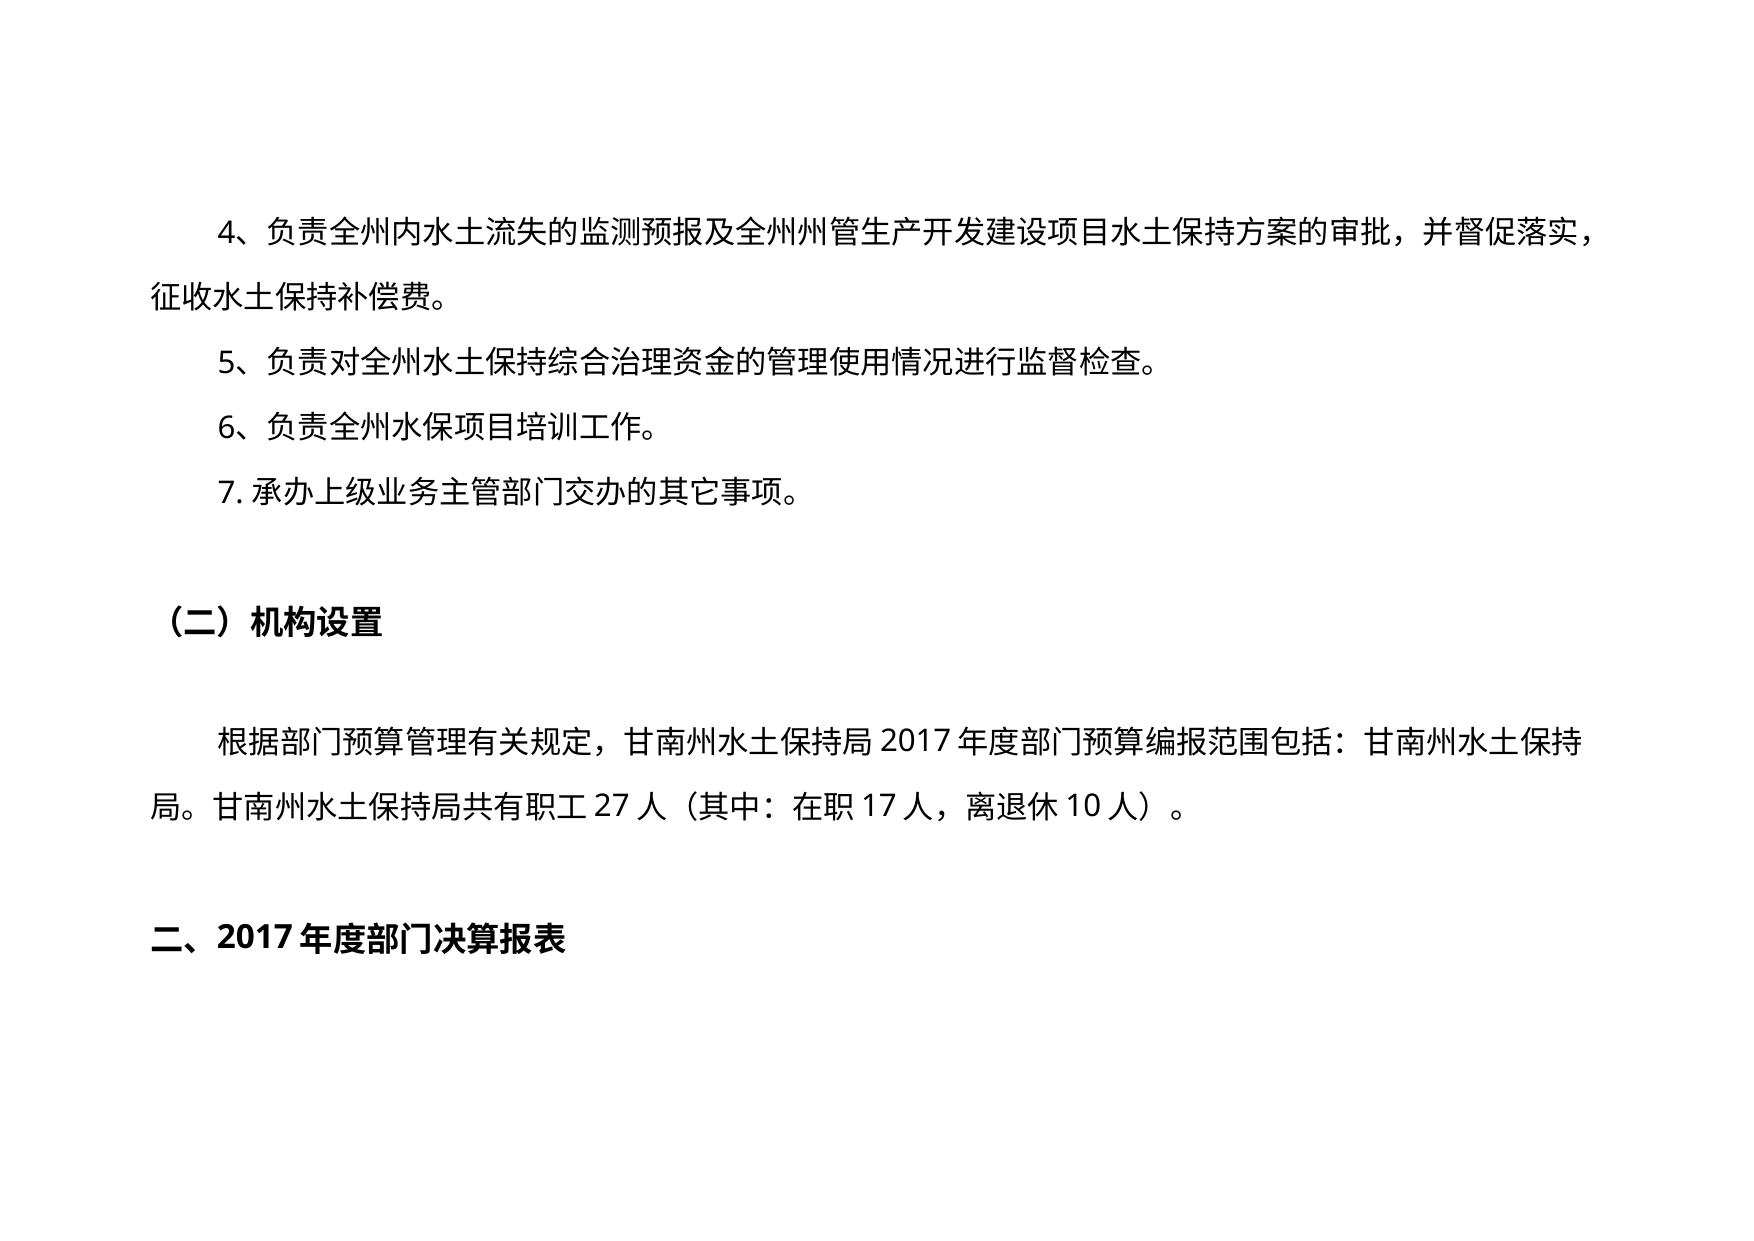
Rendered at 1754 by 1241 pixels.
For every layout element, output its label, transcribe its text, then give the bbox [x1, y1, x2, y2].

text 7. 承办上级业务主管部门交办的其它事项。 [150, 458, 1604, 523]
text （二）机构设置 [150, 588, 1604, 653]
text 二、2017年度部门决算报表 [150, 913, 1604, 978]
text 5、负责对全州水土保持综合治理资金的管理使用情况进行监督检查。 [150, 328, 1604, 393]
text 根据部门预算管理有关规定，甘南州水土保持局2017年度部门预算编报范围包括：甘南州水土保持局。甘南州水土保持局共有职工27人（其中：在职17人，离退休10人）。 [150, 718, 1604, 848]
text 4、负责全州内水土流失的监测预报及全州州管生产开发建设项目水土保持方案的审批，并督促落实，征收水土保持补偿费。 [150, 198, 1604, 328]
text 6、负责全州水保项目培训工作。 [150, 393, 1604, 458]
